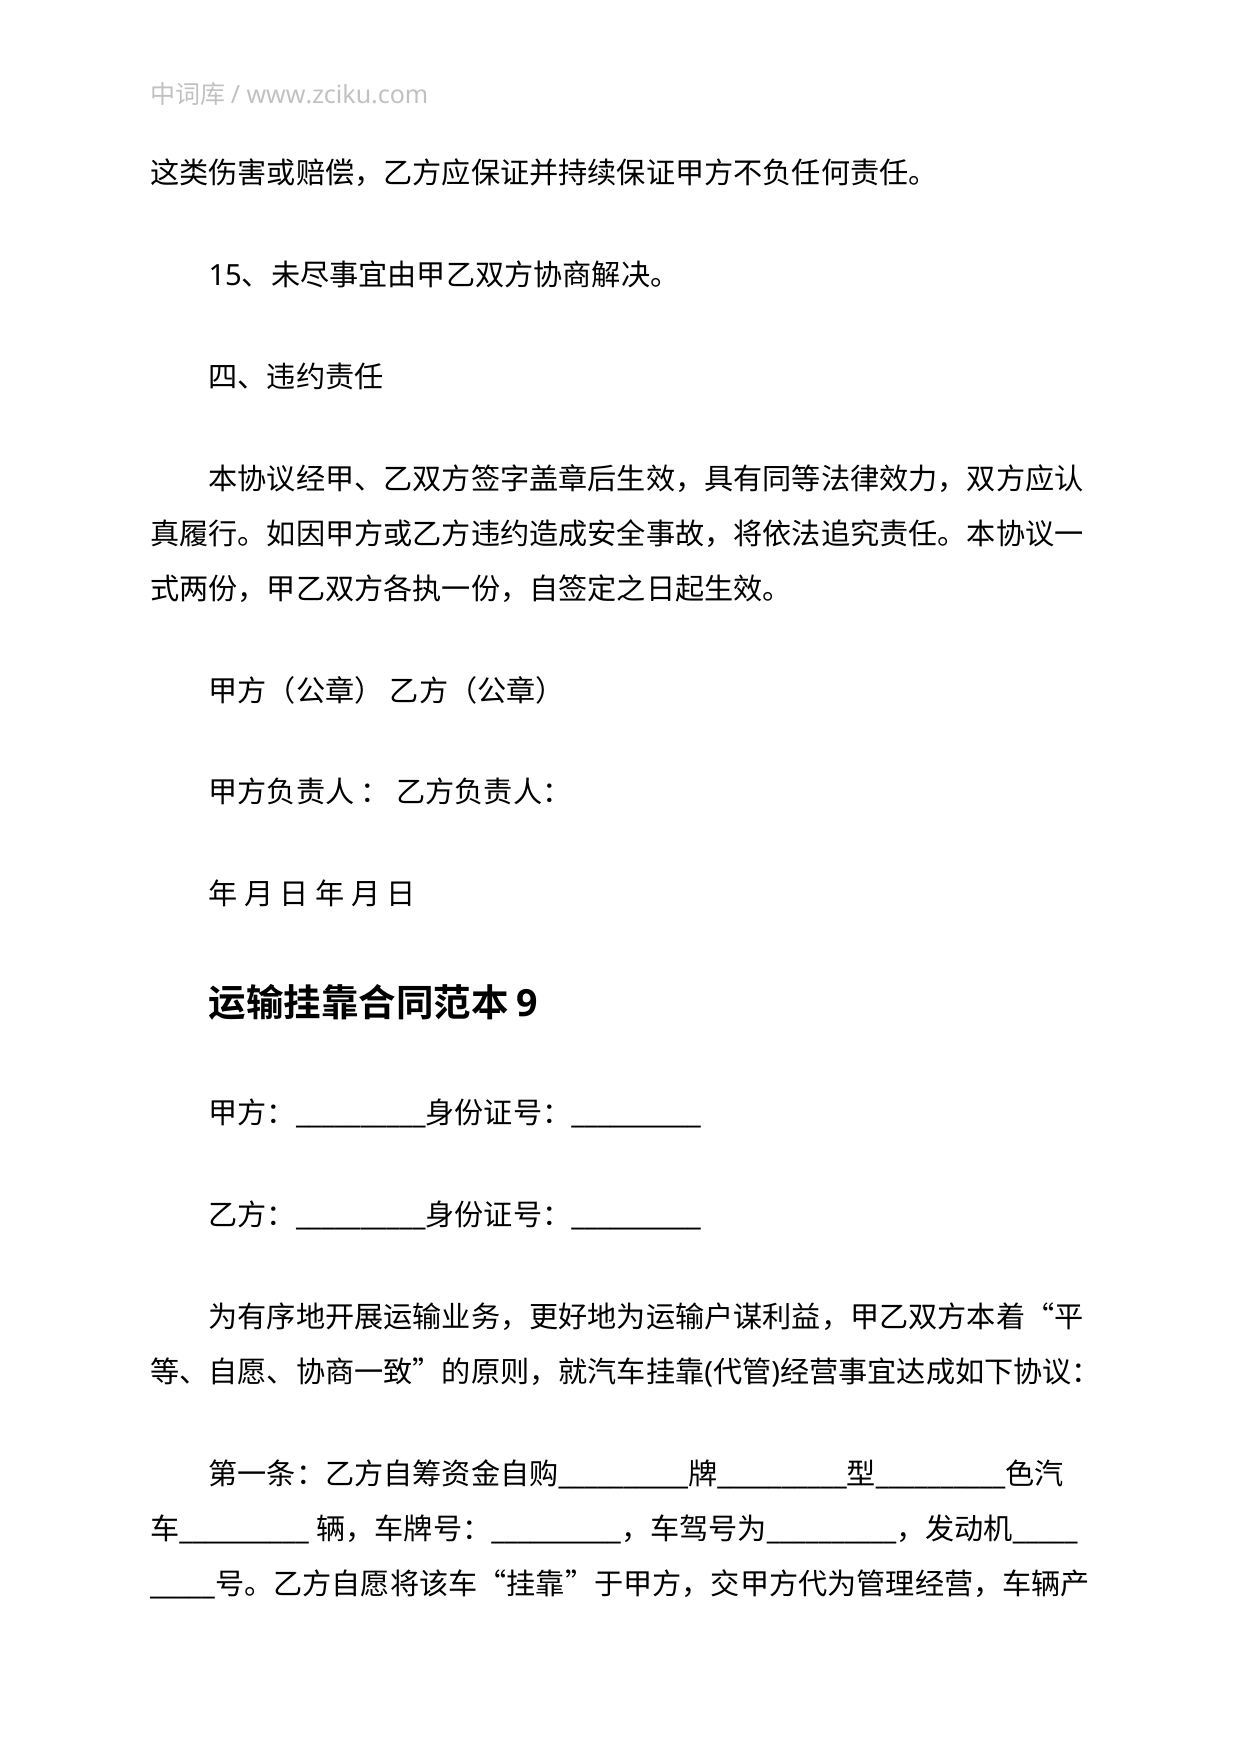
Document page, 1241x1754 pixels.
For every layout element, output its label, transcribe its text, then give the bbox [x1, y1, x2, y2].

text 甲方：__________身份证号：__________ [150, 1090, 1090, 1132]
text 为有序地开展运输业务，更好地为运输户谋利益，甲乙双方本着“平等、自愿、协商一致”的原则，就汽车挂靠(代管)经营事宜达成如下协议： [150, 1294, 1090, 1391]
text 运输挂靠合同范本9 [150, 972, 1090, 1027]
text 甲方负责人 ： 乙方负责人： [150, 769, 1090, 811]
text 四、违约责任 [150, 354, 1090, 396]
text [150, 1451, 1090, 1603]
text 年 月 日 年 月 日 [150, 871, 1090, 913]
text 本协议经甲、乙双方签字盖章后生效，具有同等法律效力，双方应认真履行。如因甲方或乙方违约造成安全事故，将依法追究责任。本协议一式两份，甲乙双方各执一份，自签定之日起生效。 [150, 456, 1090, 608]
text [150, 150, 1090, 192]
text 乙方：__________身份证号：__________ [150, 1192, 1090, 1234]
text 甲方（公章） 乙方（公章） [150, 667, 1090, 709]
text 15、未尽事宜由甲乙双方协商解决。 [150, 252, 1090, 294]
